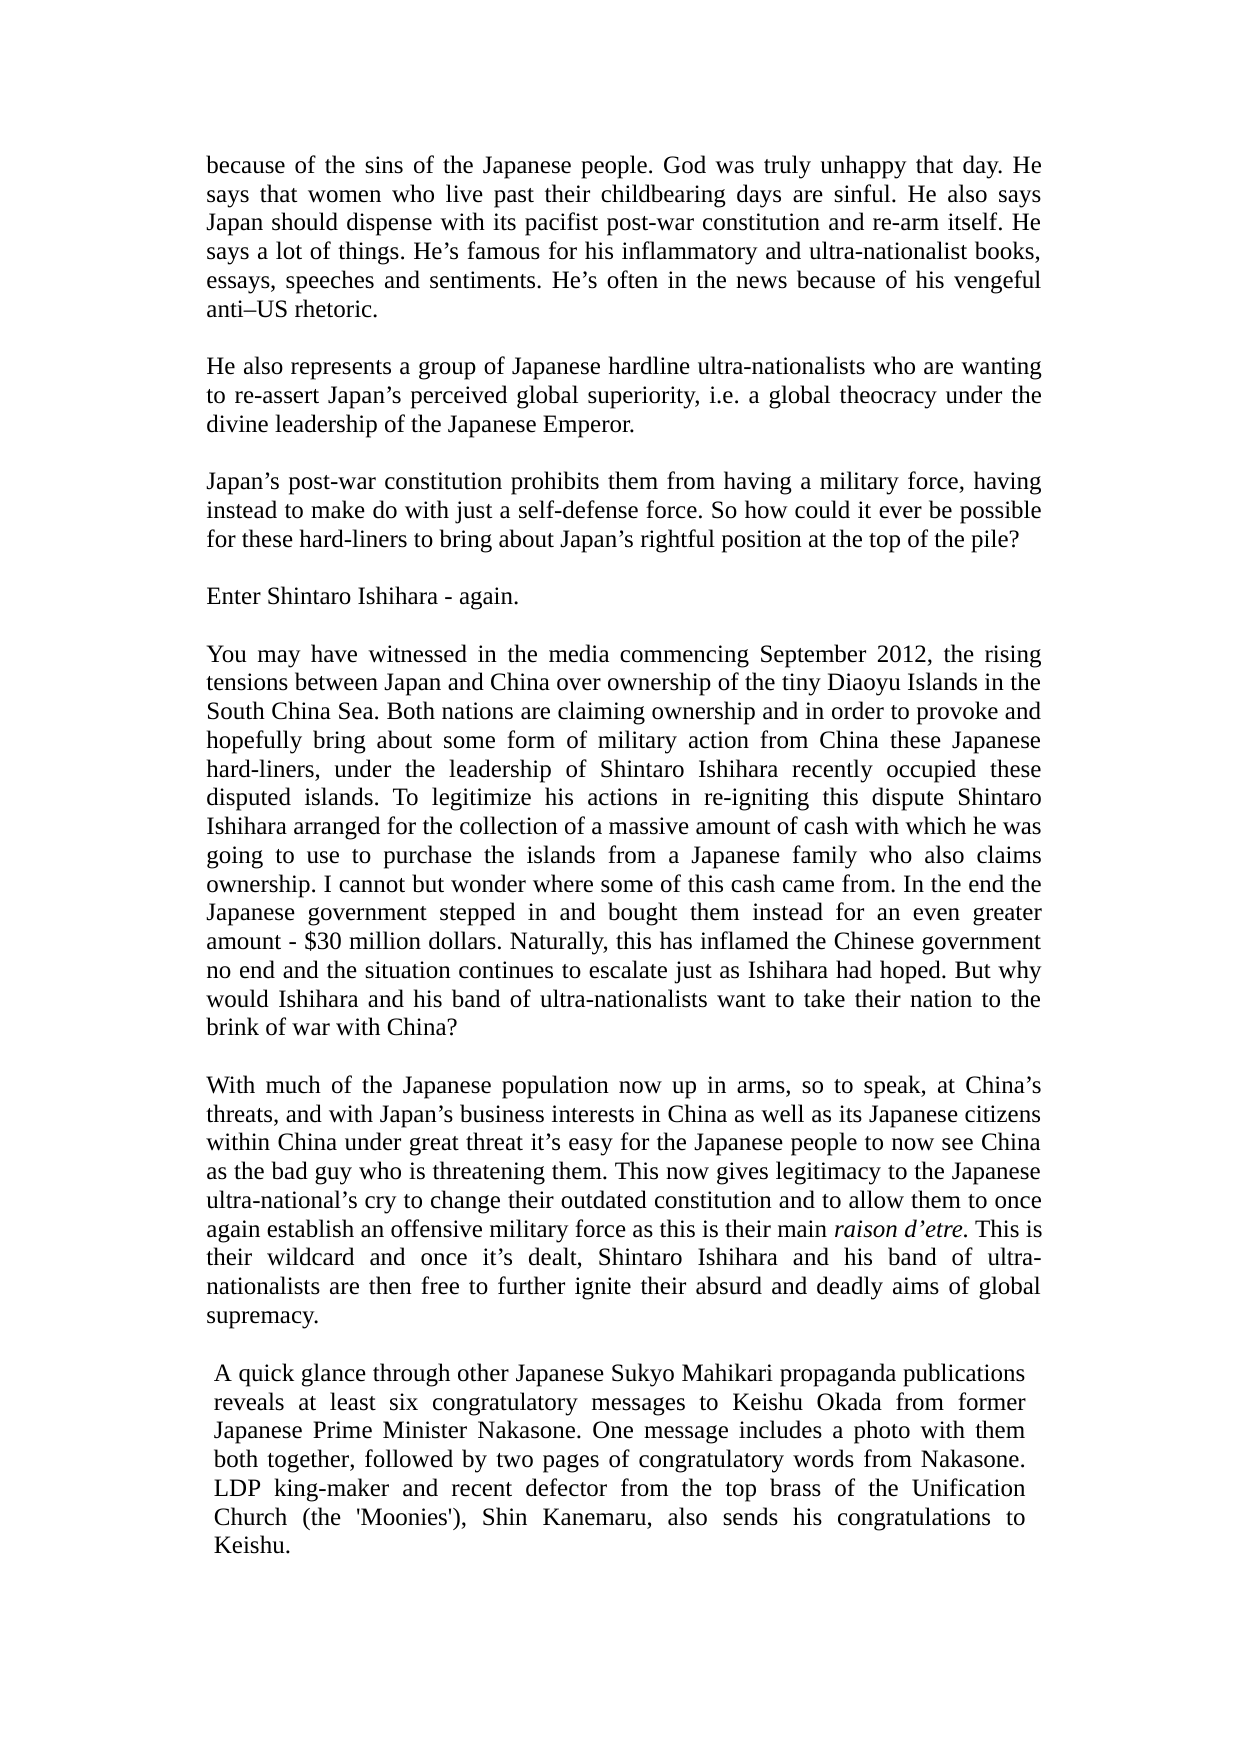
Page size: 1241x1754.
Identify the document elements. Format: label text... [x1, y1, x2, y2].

text You may have witnessed in the media commencing September 2012, the rising tensions between Japan and China over ownership of the tiny Diaoyu Islands in the South China Sea. Both nations are claiming ownership and in order to provoke and hopefully bring about some form of military action from these Japanese hard-liners, under the leadership of Shintaro Ishihara recently occupied these disputed islands. To legitimize his actions in re-igniting this dispute Shintaro Ishihara arranged for the collection of a massive amount of cash with which he was going to use to purchase the islands from a Japanese family who also claims ownership. I cannot but wonder where some of this cash came from. In the end the Japanese government stepped in and bought them instead for an even greater amount - $30 million dollars. Naturally, this has inflamed the Chinese government no end and the situation continues to escalate just as Ishihara had hoped. But why would Ishihara and his band of ultra-nationalists want to take their nation to the brink of war with ? [206, 639, 1042, 1041]
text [206, 150, 1042, 322]
text He also represents a group of Japanese hardline ultra-nationalists who are wanting to re-assert Japan’s perceived global superiority, i.e. a global theocracy under the divine leadership of the Japanese Emperor. [206, 351, 1042, 437]
text ’s post-war constitution prohibits them from having a military force, having instead to make do with just a self-defense force. So how could it ever be possible for these hard-liners to bring about ’s rightful position at the top of the pile? [206, 466, 1042, 552]
text A quick glance through other Japanese Sukyo Mahikari propaganda publications reveals at least six congratulatory messages to Keishu Okada from former Japanese Prime Minister Nakasone. One message includes a photo with them both together, followed by two pages of congratulatory words from Nakasone. LDP king-maker and recent defector from the top brass of the Unification Church (the 'Moonies'), Shin Kanemaru, also sends his congratulations to Keishu. [214, 1358, 1026, 1559]
text With much of the Japanese population now up in arms, so to speak, at China’s threats, and with Japan’s business interests in China as well as its Japanese citizens within China under great threat it’s easy for the Japanese people to now see China as the bad guy who is threatening them. This now gives legitimacy to the Japanese ultra-national’s cry to change their outdated constitution and to allow them to once again establish an offensive military force as this is their main raison d’etre. This is their wildcard and once it’s dealt, Shintaro Ishihara and his band of ultra-nationalists are then free to further ignite their absurd and deadly aims of global supremacy. [206, 1070, 1042, 1329]
text Enter Shintaro Ishihara - again. [206, 581, 1042, 610]
